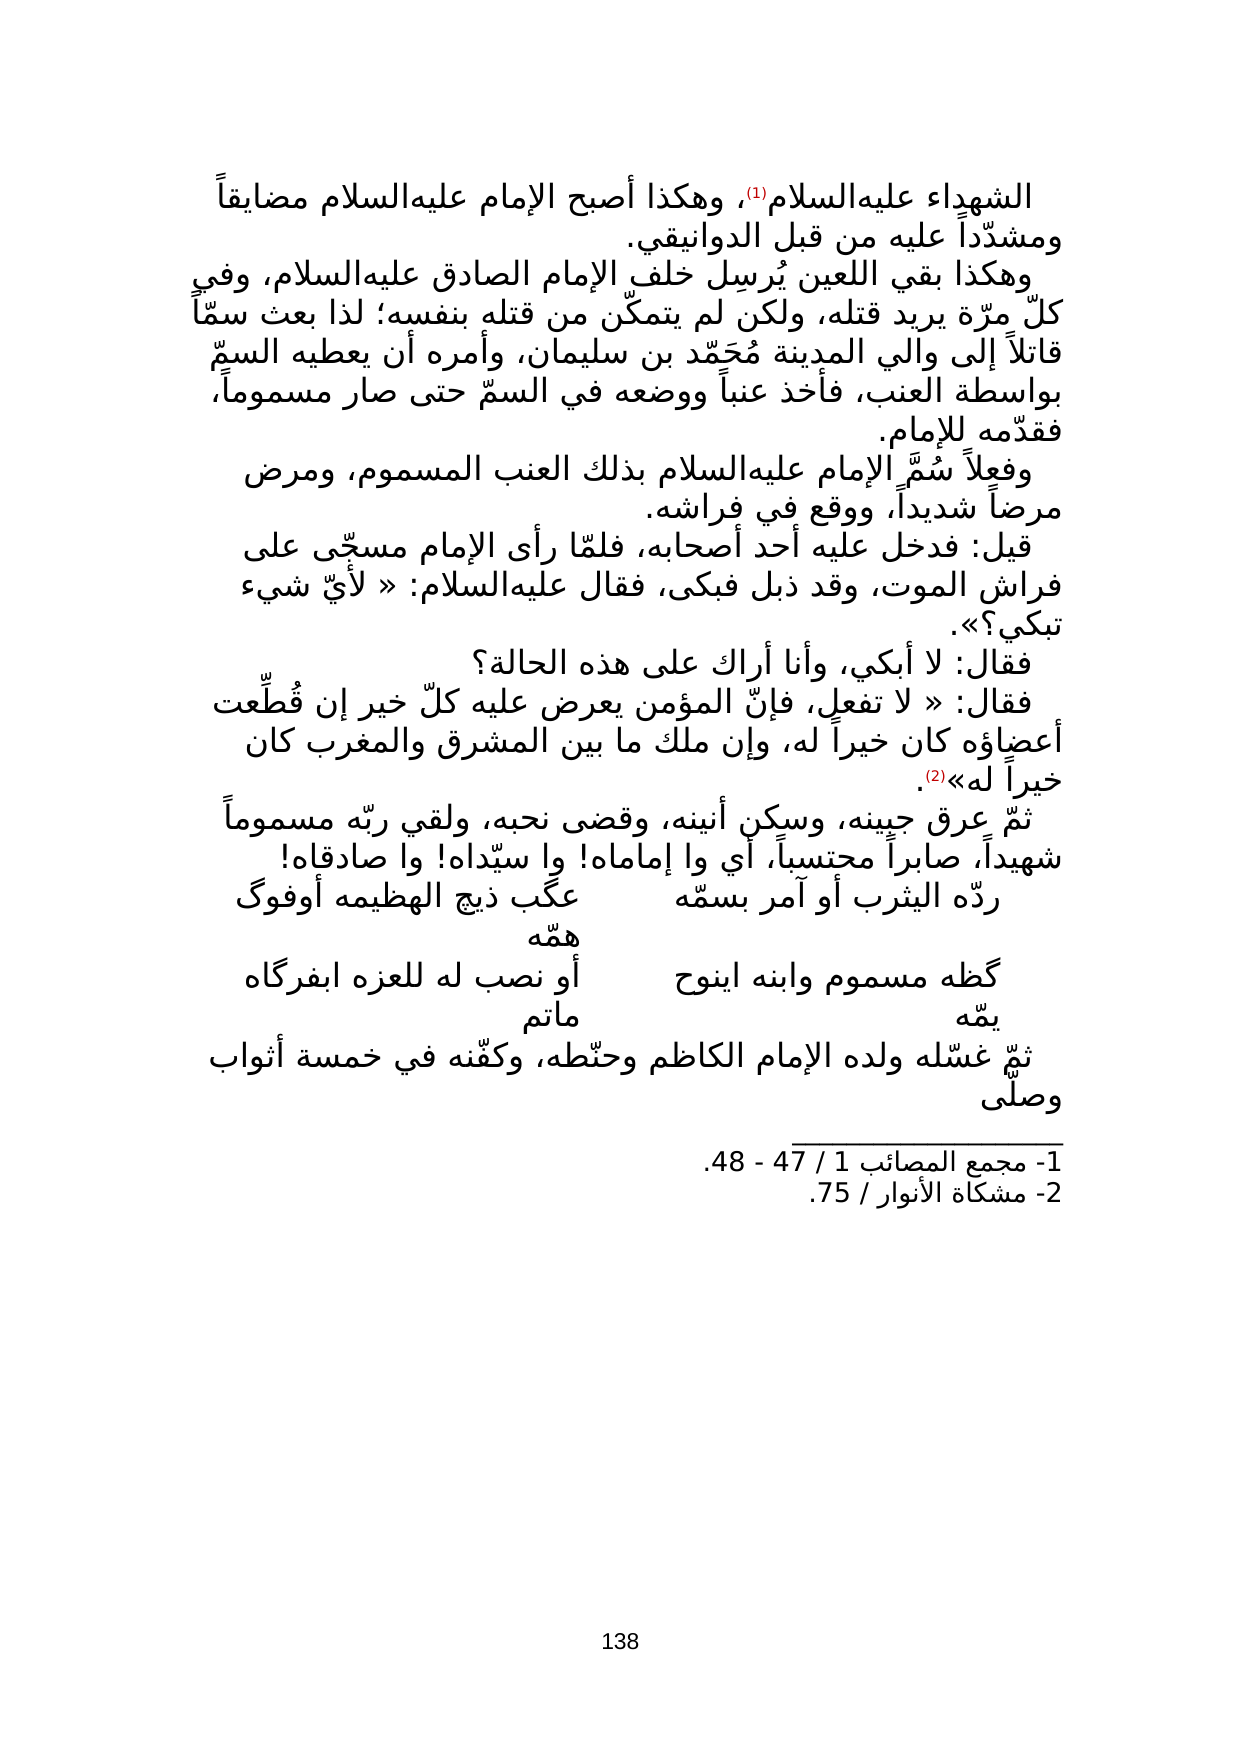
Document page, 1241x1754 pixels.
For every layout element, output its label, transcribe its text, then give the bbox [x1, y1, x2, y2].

text قيل: فدخل عليه أحد أصحابه، فلمّا رأى الإمام مسجّى على فراش الموت، وقد ذبل فبكى، فقال عليه‌السلام: « لأيّ شيء تبكي؟». [177, 527, 1063, 643]
text ____________________ [177, 1114, 1063, 1146]
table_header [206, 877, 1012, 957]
text وفعلاً سُمَّ الإمام عليه‌السلام بذلك العنب المسموم، ومرض مرضاً شديداً، ووقع في فراشه. [177, 449, 1063, 527]
text فقال: « لا تفعل، فإنّ المؤمن يعرض عليه كلّ خير إن قُطِّعت أعضاؤه كان خيراً له، وإن ملك ما بين المشرق والمغرب كان خيراً له»(2). [177, 682, 1063, 799]
text فقال: لا أبكي، وأنا أراك على هذه الحالة؟ [177, 643, 1063, 682]
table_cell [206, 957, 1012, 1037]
text 2- مشكاة الأنوار / 75. [177, 1178, 1063, 1209]
text 1- مجمع المصائب 1 / 47 - 48. [177, 1146, 1063, 1178]
text وهكذا بقي اللعين يُرسِل خلف الإمام الصادق عليه‌السلام، وفي كلّ مرّة يريد قتله، ولكن لم يتمكّن من قتله بنفسه؛ لذا بعث سمّاً قاتلاً إلى والي المدينة مُحَمّد بن سليمان، وأمره أن يعطيه السمّ بواسطة العنب، فأخذ عنباً ووضعه في السمّ حتى صار مسموماً، فقدّمه للإمام. [177, 255, 1063, 449]
text الشهداء عليه‌السلام(1)، وهكذا أصبح الإمام عليه‌السلام مضايقاً ومشدّداً عليه من قبل الدوانيقي. [177, 177, 1063, 255]
text ثمّ عرق جبينه، وسكن أنينه، وقضى نحبه، ولقي ربّه مسموماً شهيداً، صابراً محتسباً، أي وا إماماه! وا سيّداه! وا صادقاه! [177, 799, 1063, 877]
text ثمّ غسّله ولده الإمام الكاظم وحنّطه، وكفّنه في خمسة أثواب وصلّى [177, 1037, 1063, 1114]
